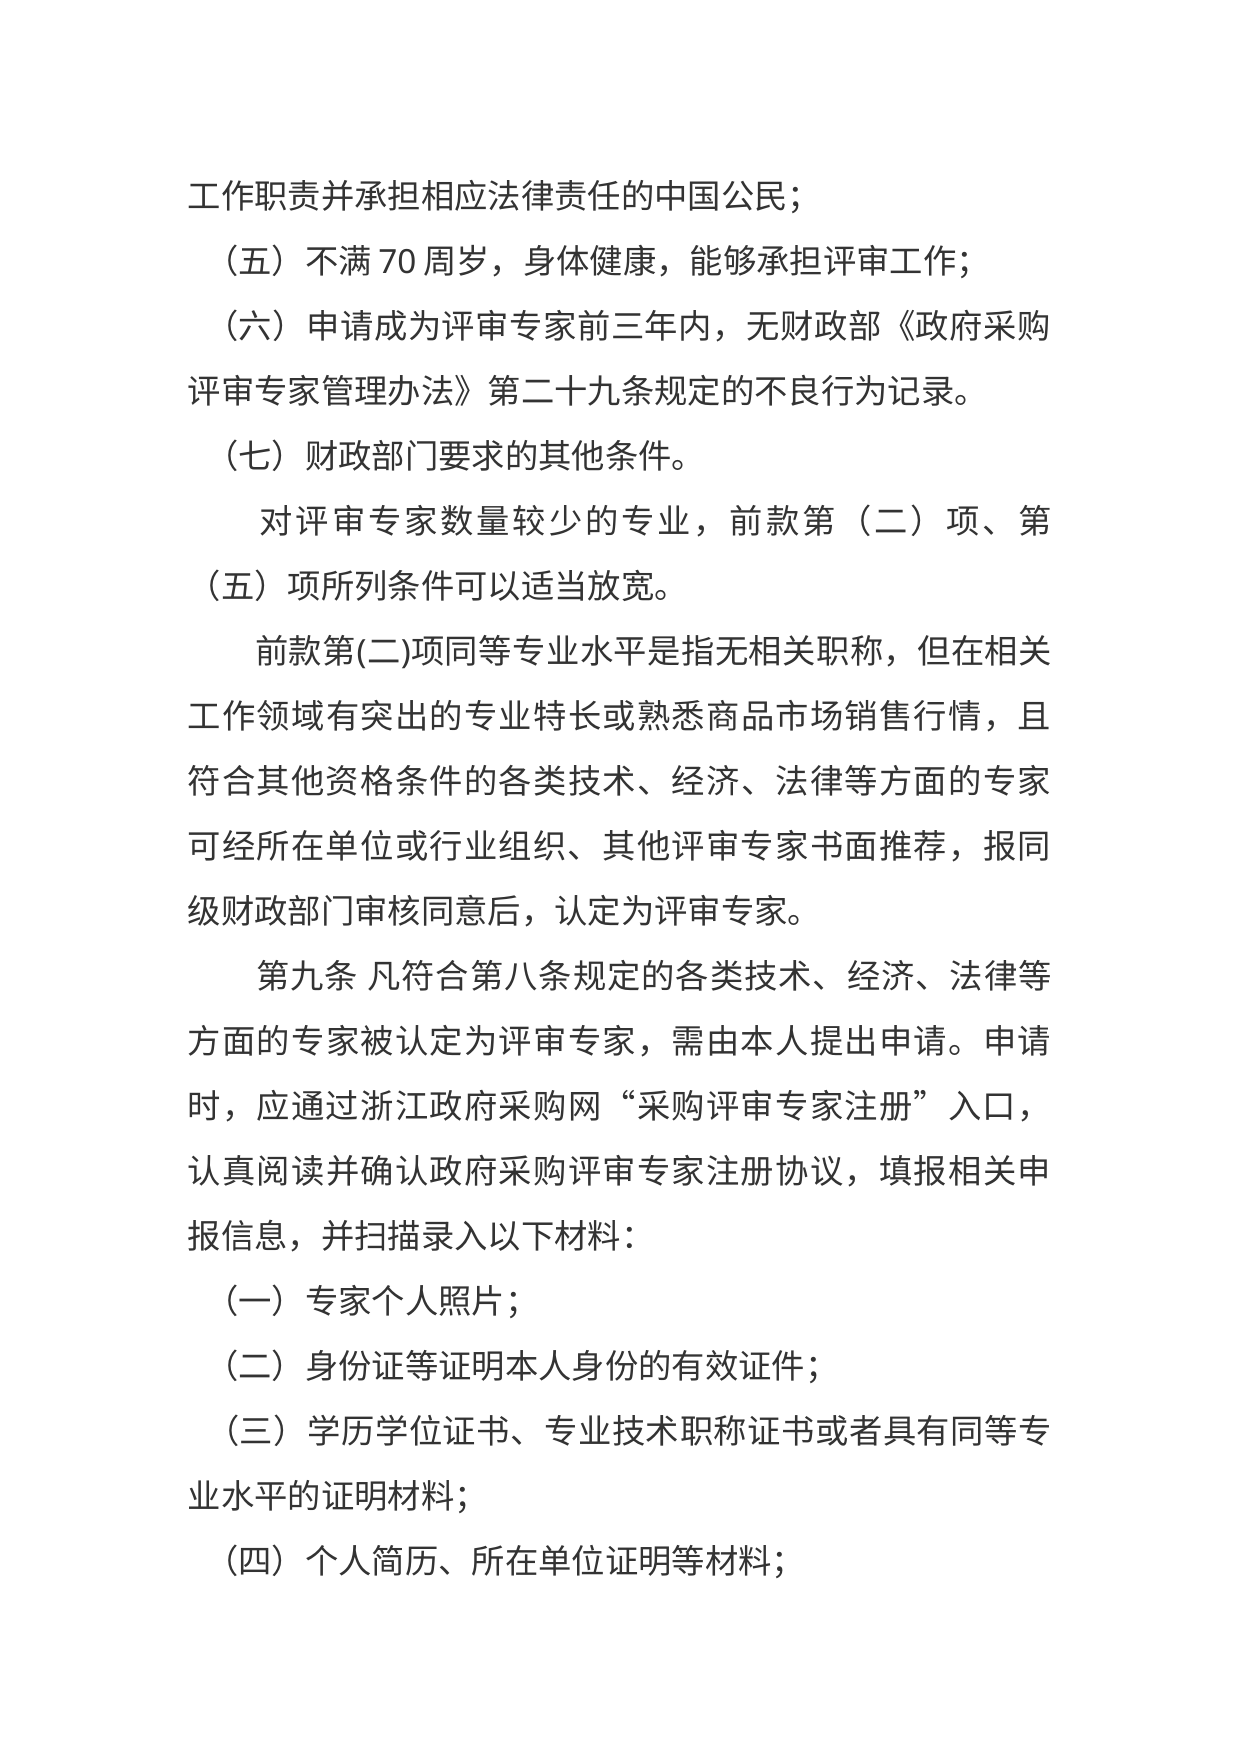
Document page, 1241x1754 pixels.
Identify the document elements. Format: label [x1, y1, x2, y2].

text [187, 162, 1053, 1592]
